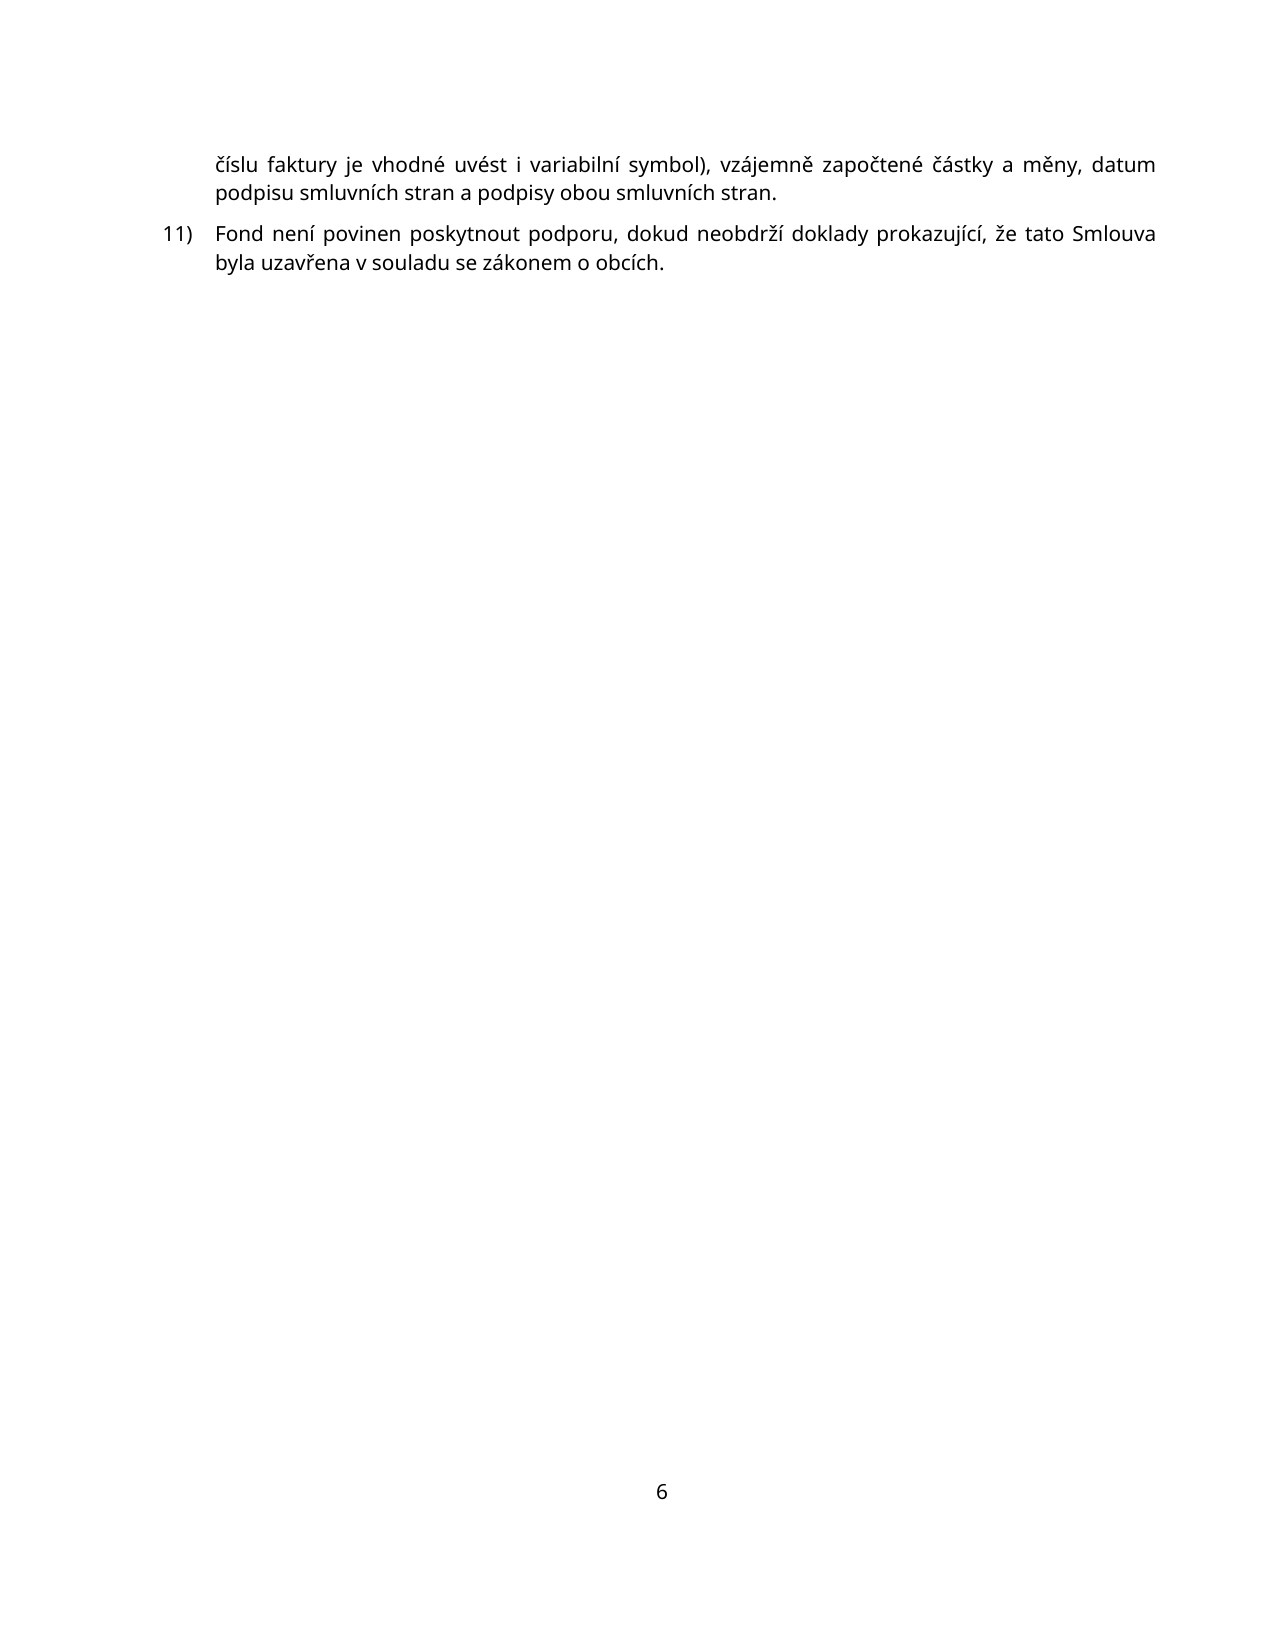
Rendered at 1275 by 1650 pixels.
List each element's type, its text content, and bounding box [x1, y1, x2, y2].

list Fond není povinen poskytnout podporu, dokud neobdrží doklady prokazující, že tato Smlouva byla uzavřena v souladu se zákonem o obcích. [162, 219, 1157, 276]
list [162, 150, 1157, 207]
